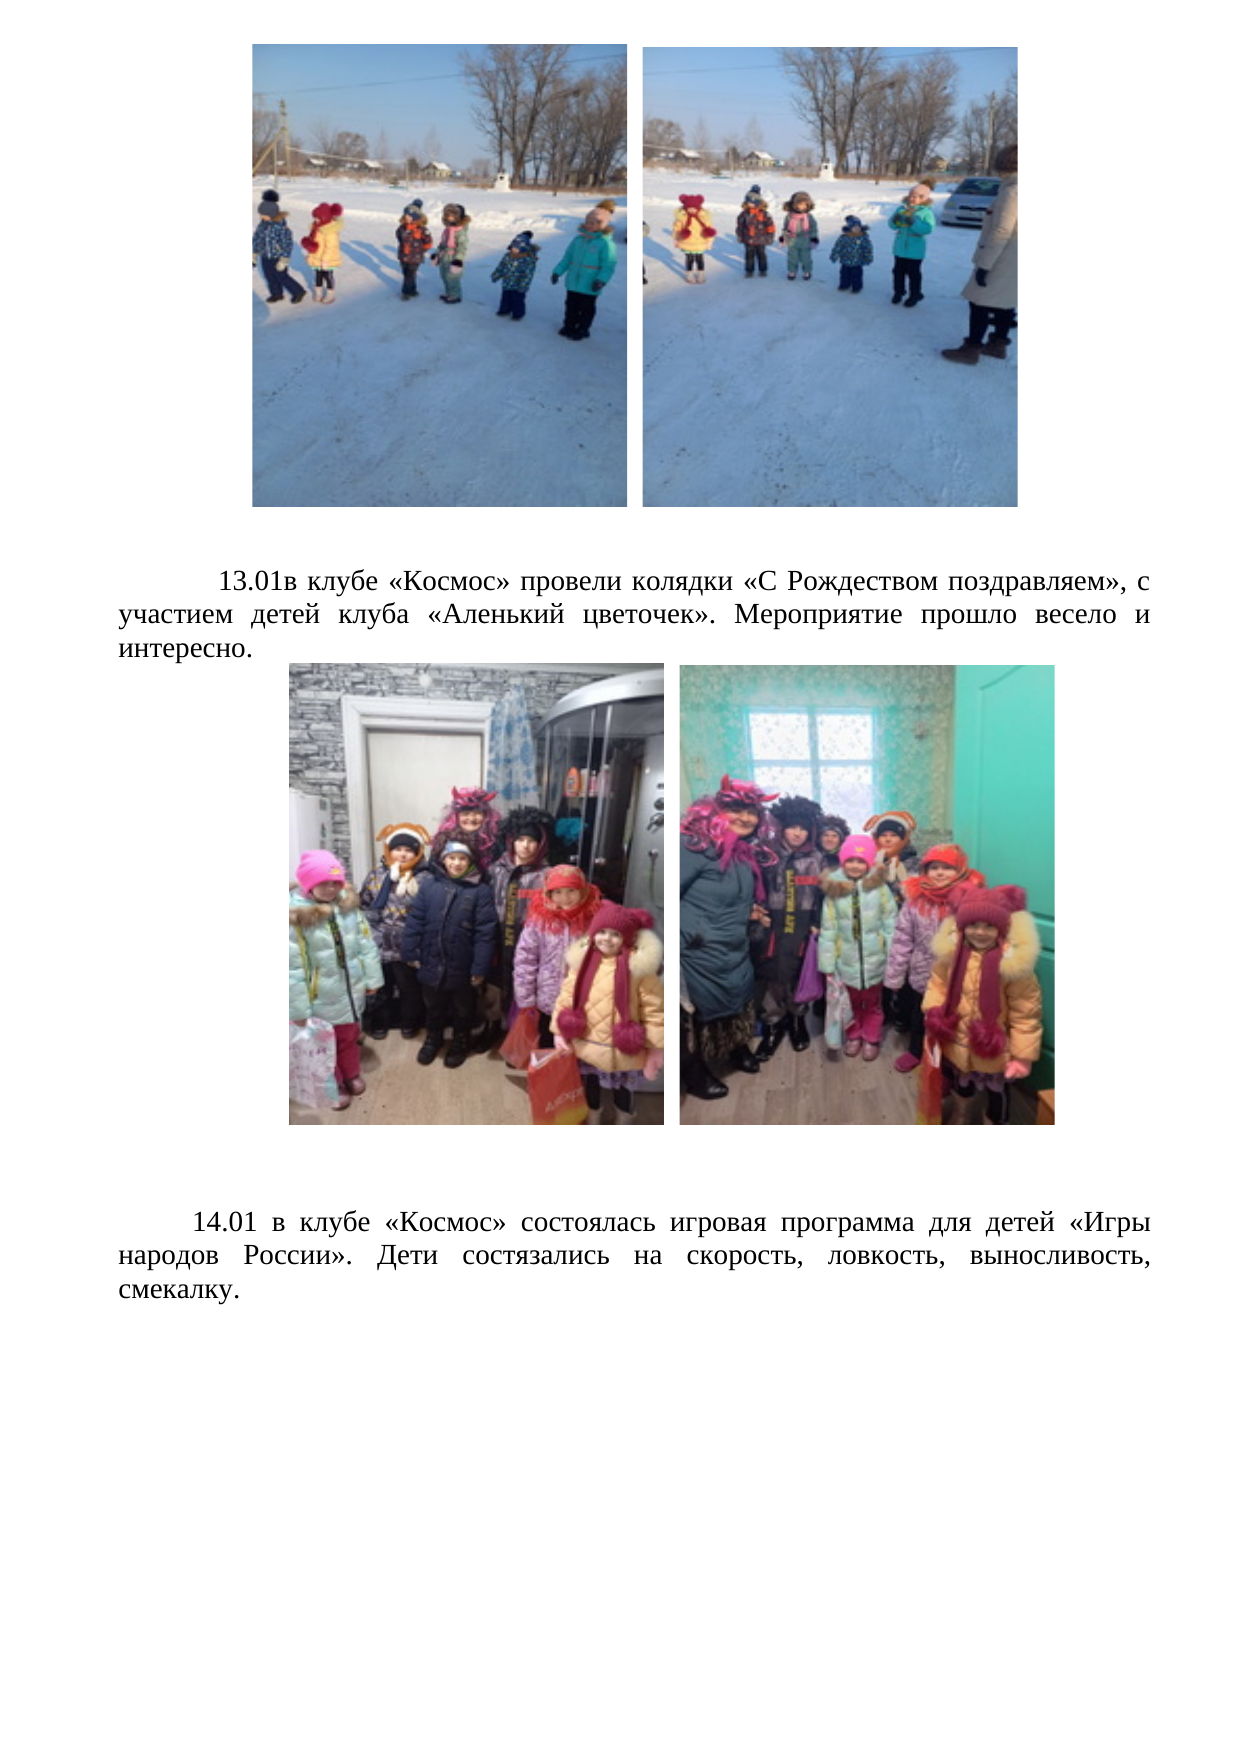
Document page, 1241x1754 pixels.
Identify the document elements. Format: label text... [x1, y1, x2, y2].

picture [252, 44, 628, 507]
picture [679, 665, 1055, 1125]
text 14.01 в клубе «Космос» состоялась игровая программа для детей «Игры народов России». Дети состязались на скорость, ловкость, выносливость, смекалку. [118, 1204, 1152, 1304]
picture [289, 663, 664, 1125]
text 13.01в клубе «Космос» провели колядки «С Рождеством поздравляем», с участием детей клуба «Аленький цветочек». Мероприятие прошло весело и интересно. [118, 563, 1152, 663]
picture [642, 47, 1018, 507]
